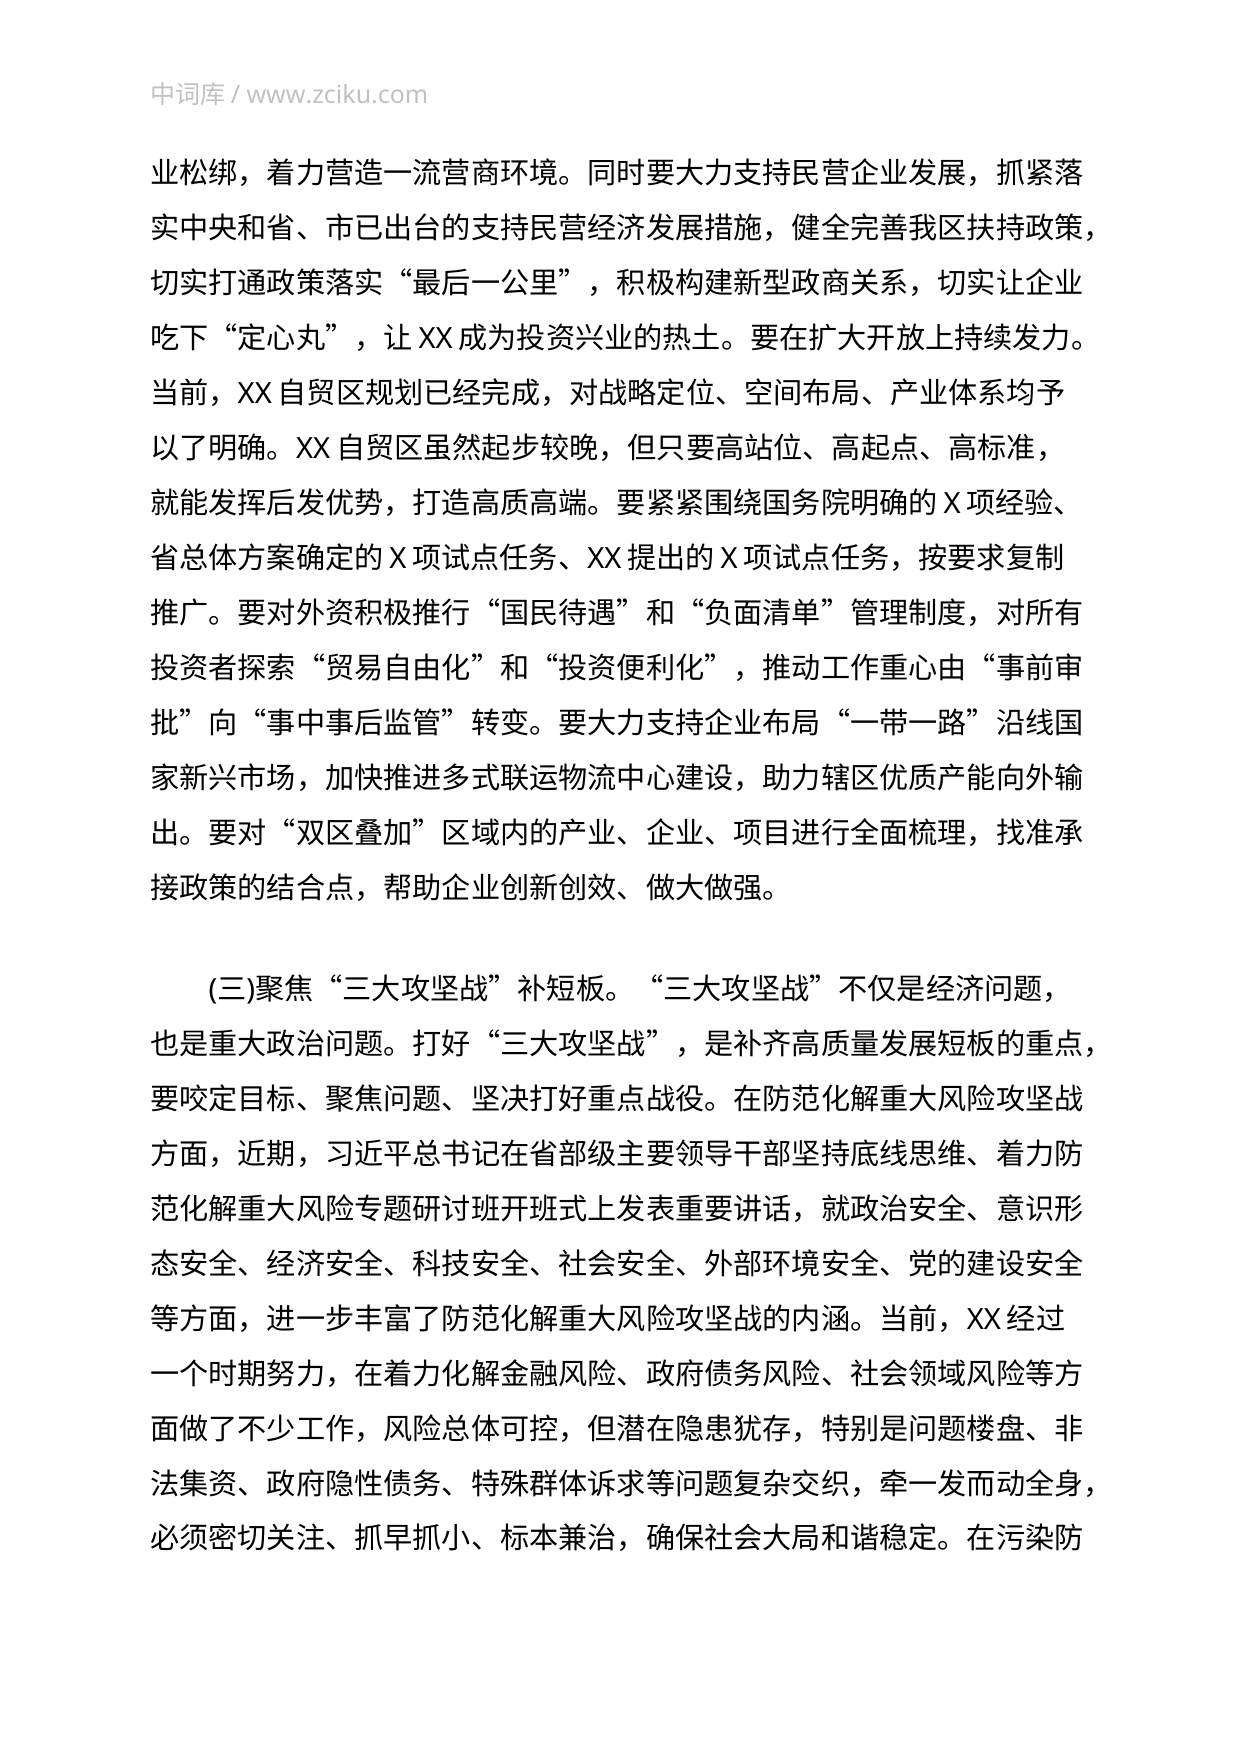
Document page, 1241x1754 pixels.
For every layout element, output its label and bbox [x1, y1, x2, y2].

text [150, 150, 1090, 906]
text [150, 966, 1090, 1557]
